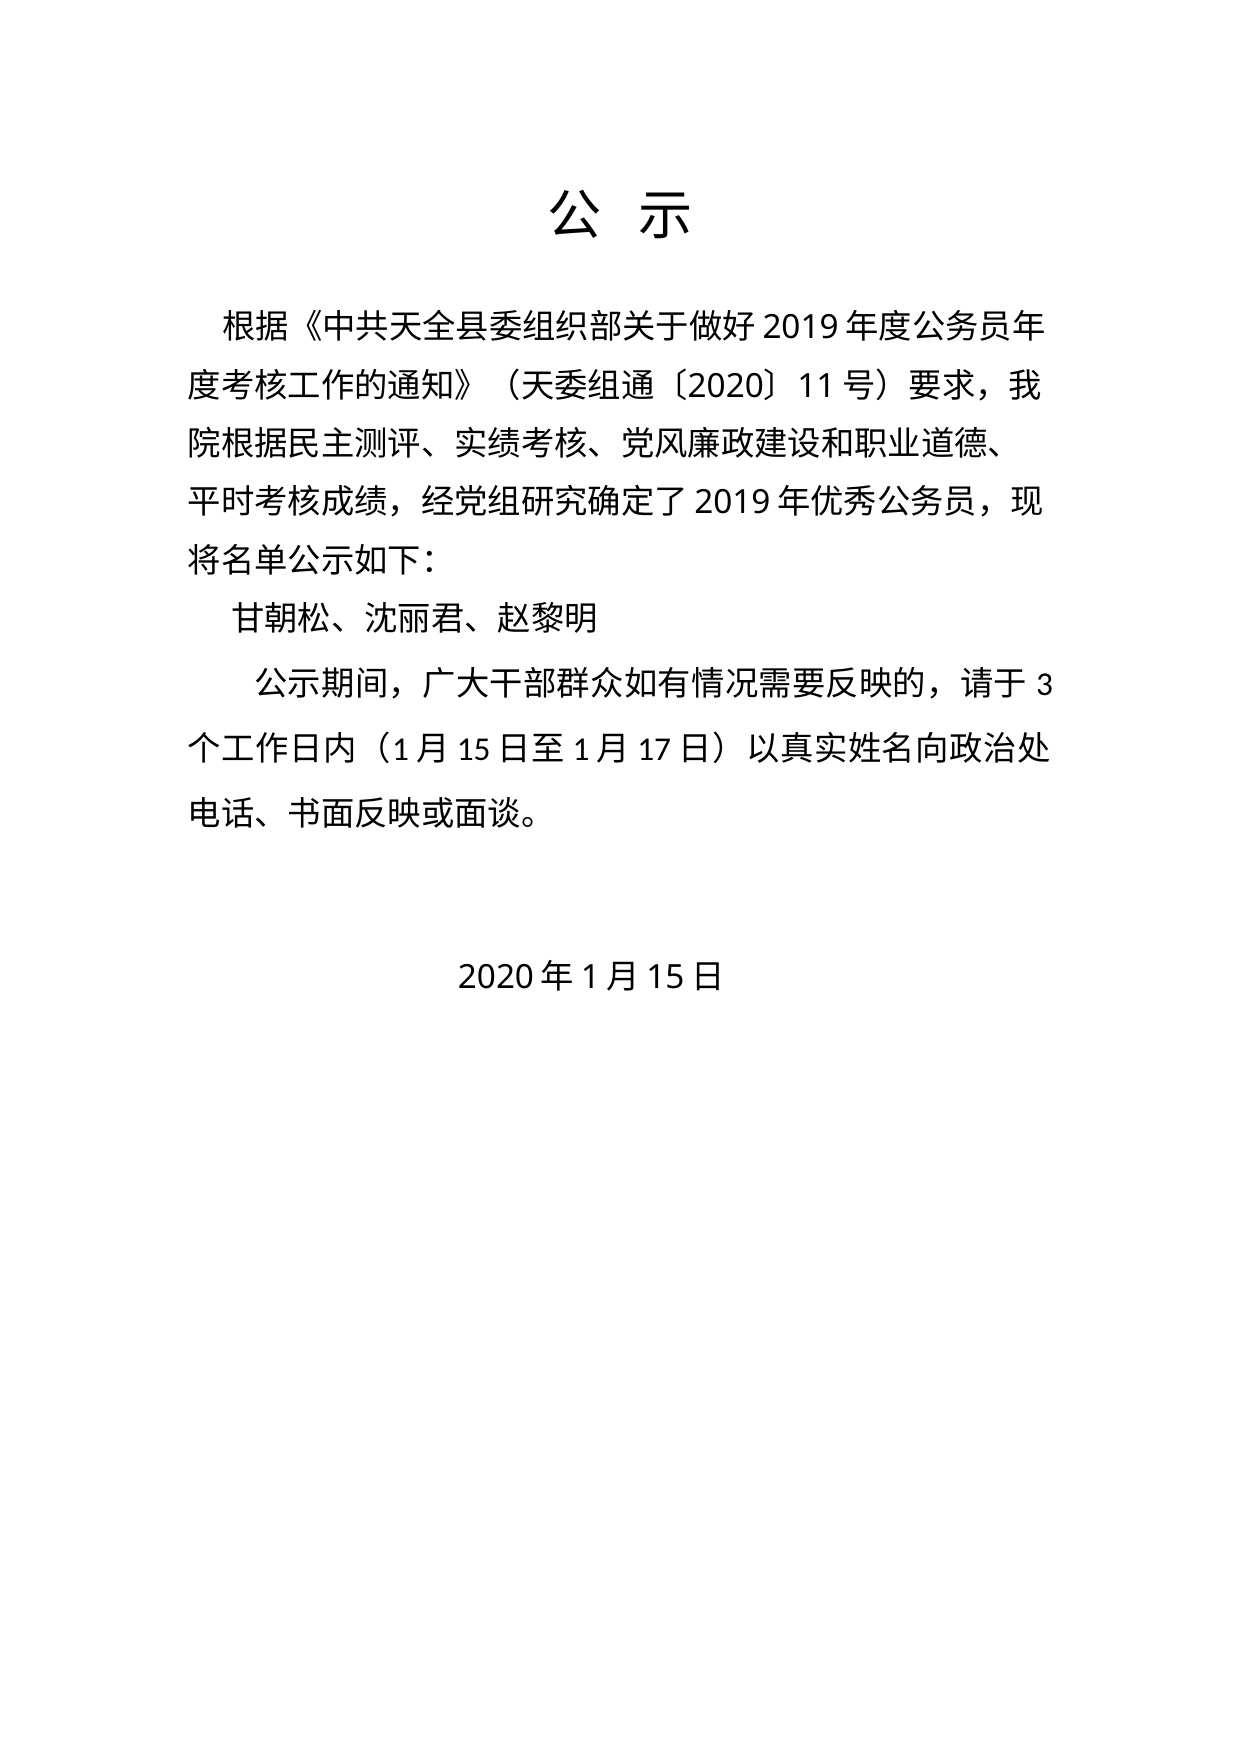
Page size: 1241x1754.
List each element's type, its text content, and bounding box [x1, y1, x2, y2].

text 公示期间，广大干部群众如有情况需要反映的，请于3个工作日内（1月15日至1月17日）以真实姓名向政治处电话、书面反映或面谈。 [187, 649, 1053, 844]
text 甘朝松、沈丽君、赵黎明 [187, 584, 1053, 649]
text 公 示 [187, 162, 1053, 259]
text 2020年1月15日 [187, 941, 1053, 1006]
text 根据《中共天全县委组织部关于做好2019年度公务员年度考核工作的通知》（天委组通〔2020〕11号）要求，我院根据民主测评、实绩考核、党风廉政建设和职业道德、平时考核成绩，经党组研究确定了2019年优秀公务员，现将名单公示如下： [187, 292, 1053, 584]
